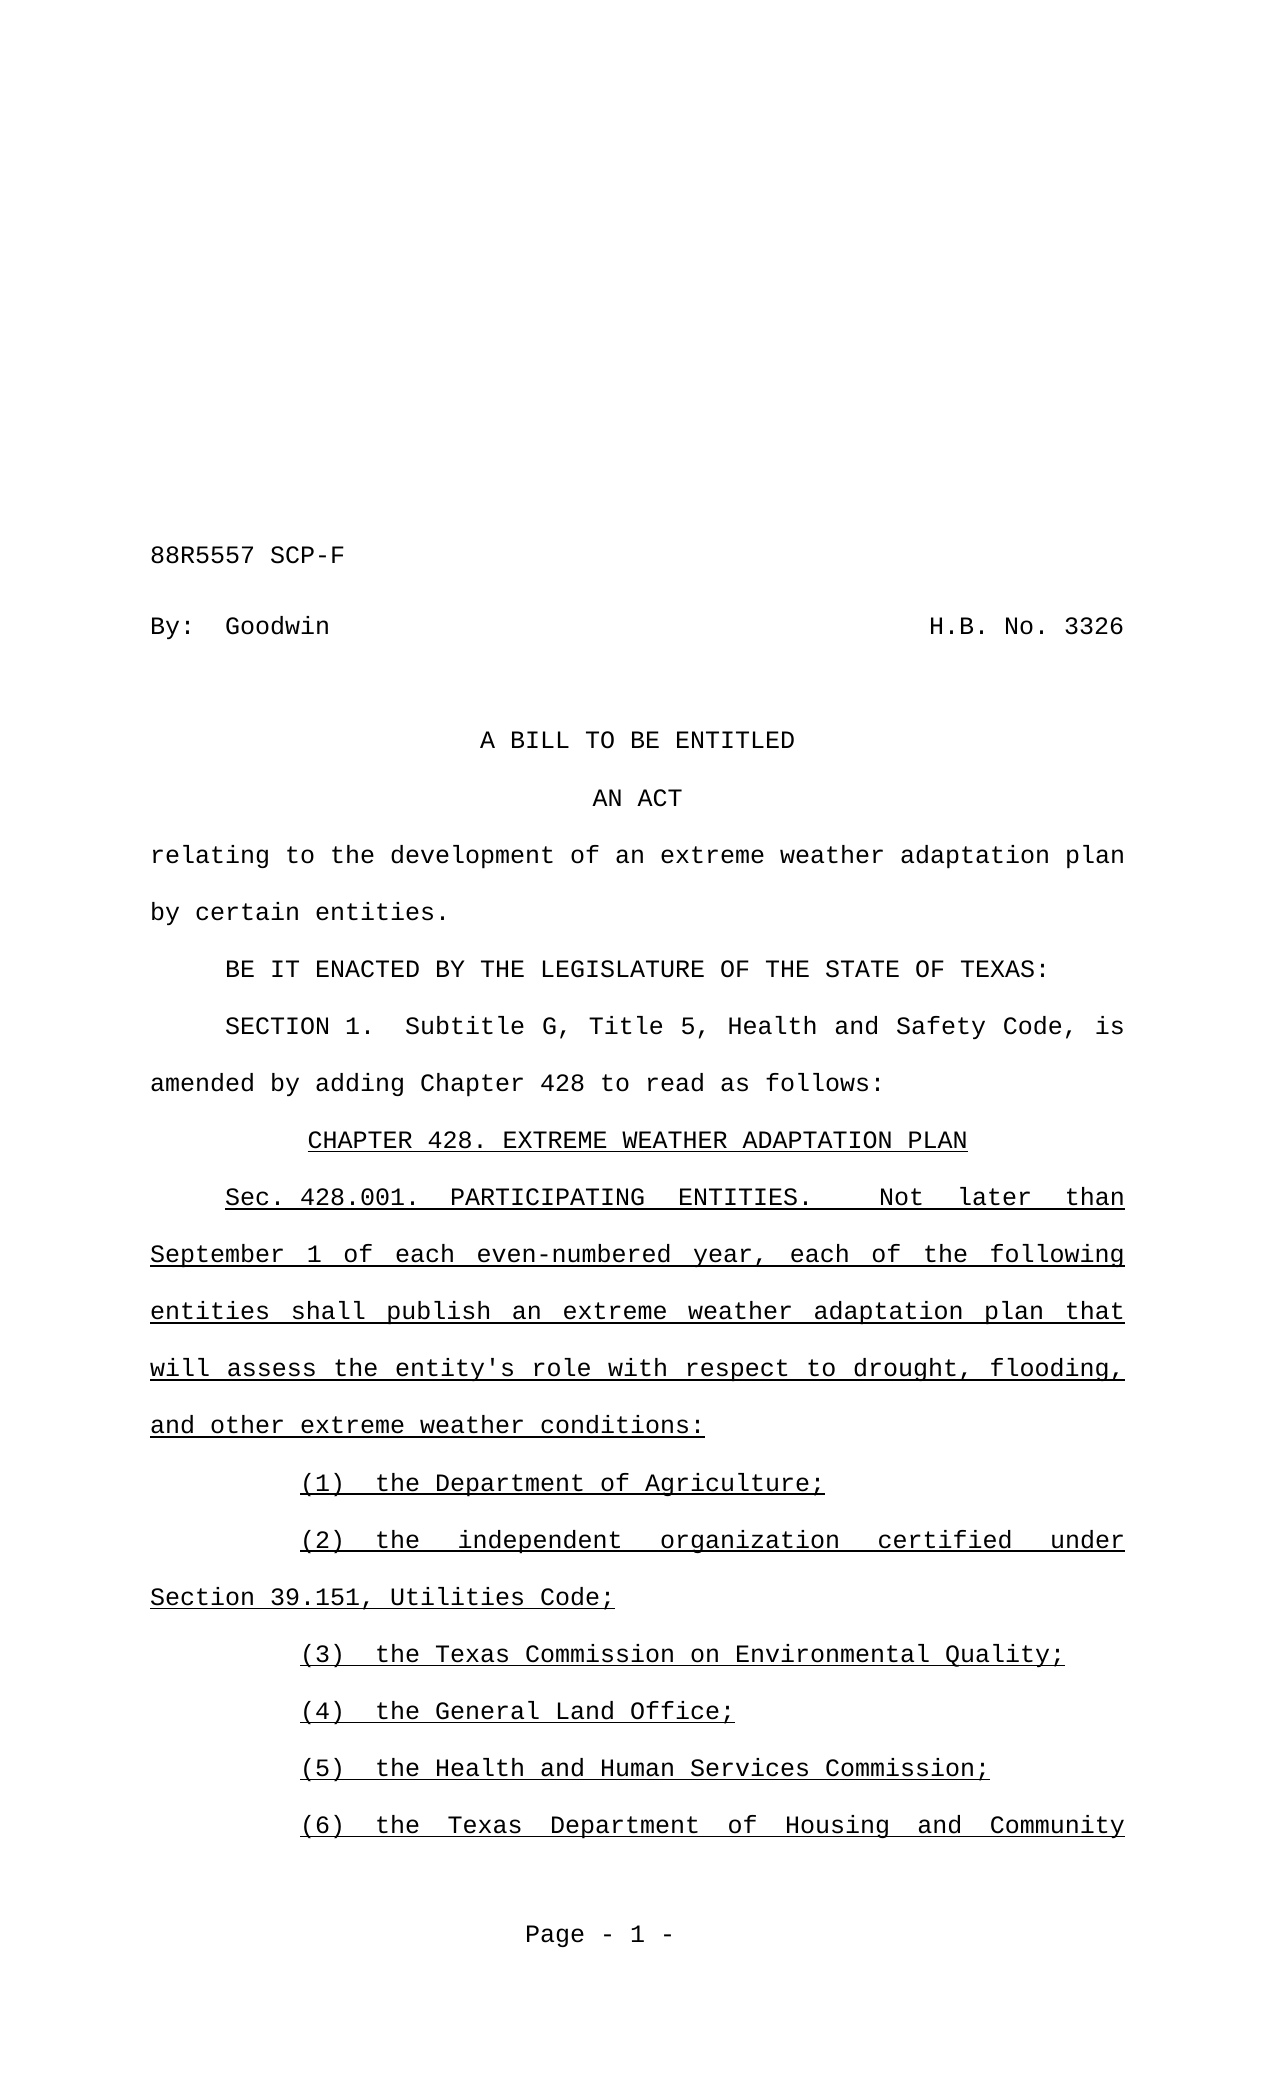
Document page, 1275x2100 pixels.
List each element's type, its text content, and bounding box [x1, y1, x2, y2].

text (2) the independent organization certified under Section 39.151, Utilities Code; [150, 1527, 1125, 1613]
text BE IT ENACTED BY THE LEGISLATURE OF THE STATE OF TEXAS: [150, 956, 1125, 985]
text By: Goodwin H.B. No. 3326 [150, 614, 1125, 642]
text AN ACT [150, 785, 1125, 813]
text Sec. 428.001. PARTICIPATING ENTITIES. Not later than September 1 of each even-numbered year, each of the following entities shall publish an extreme weather adaptation plan that will assess the entity's role with respect to drought, flooding, and other extreme weather conditions: [150, 1184, 1125, 1265]
text relating to the development of an extreme weather adaptation plan by certain entities. [150, 842, 1125, 928]
text CHAPTER 428. EXTREME WEATHER ADAPTATION PLAN [150, 1127, 1125, 1156]
text SECTION 1. Subtitle G, Title 5, Health and Safety Code, is amended by adding Chapter 428 to read as follows: [150, 1013, 1125, 1099]
text (5) the Health and Human Services Commission; [150, 1755, 1125, 1784]
text Sec. 428.001. PARTICIPATING ENTITIES. Not later than September 1 of each even-numbered year, each of the following entities shall publish an extreme weather adaptation plan that will assess the entity's role with respect to drought, flooding, and other extreme weather conditions: [150, 1324, 1125, 1379]
text 88R5557 SCP-F [150, 542, 1125, 571]
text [150, 1812, 1125, 1841]
text A BILL TO BE ENTITLED [150, 728, 1125, 756]
text Sec. 428.001. PARTICIPATING ENTITIES. Not later than September 1 of each even-numbered year, each of the following entities shall publish an extreme weather adaptation plan that will assess the entity's role with respect to drought, flooding, and other extreme weather conditions: [150, 1267, 1125, 1322]
text (1) the Department of Agriculture; [150, 1470, 1125, 1498]
text Sec. 428.001. PARTICIPATING ENTITIES. Not later than September 1 of each even-numbered year, each of the following entities shall publish an extreme weather adaptation plan that will assess the entity's role with respect to drought, flooding, and other extreme weather conditions: [150, 1381, 1125, 1441]
text (3) the Texas Commission on Environmental Quality; [150, 1641, 1125, 1670]
text (4) the General Land Office; [150, 1698, 1125, 1727]
